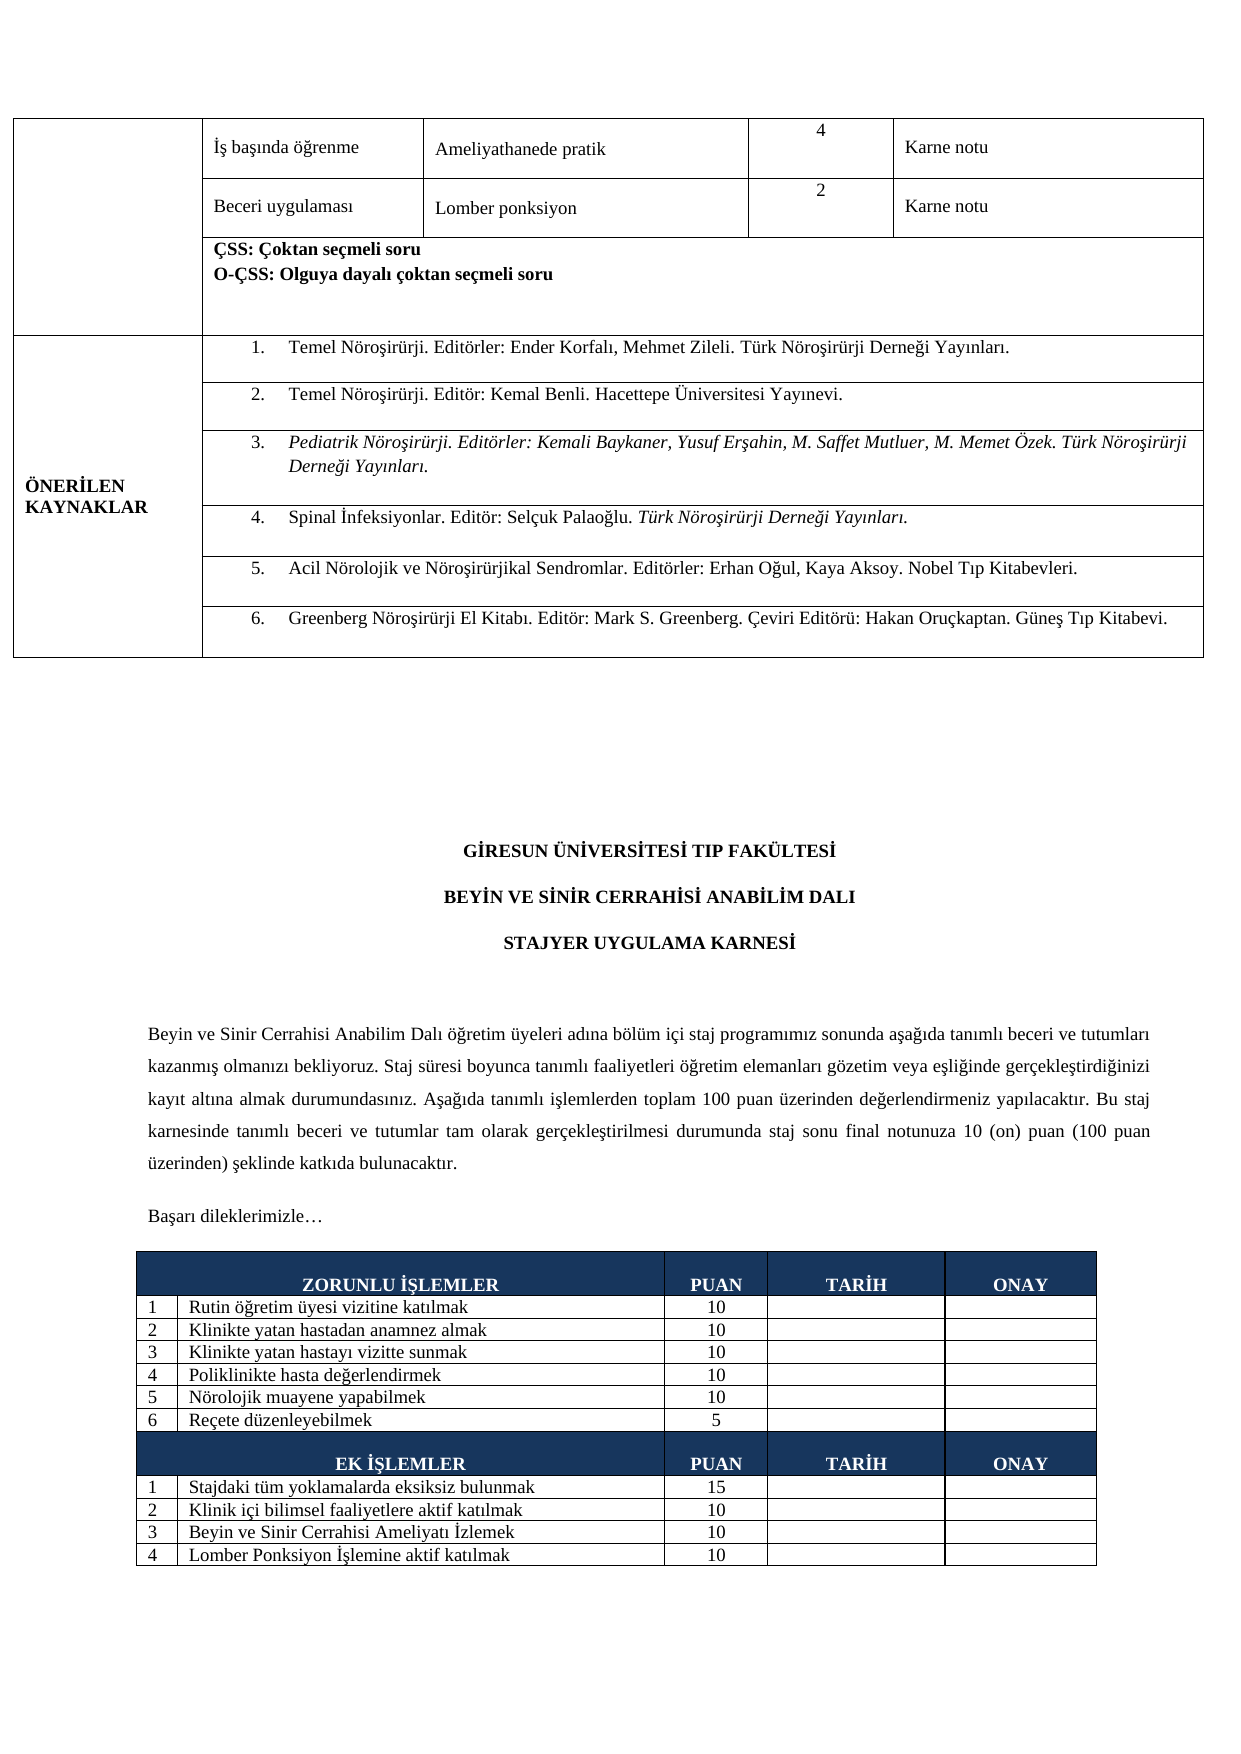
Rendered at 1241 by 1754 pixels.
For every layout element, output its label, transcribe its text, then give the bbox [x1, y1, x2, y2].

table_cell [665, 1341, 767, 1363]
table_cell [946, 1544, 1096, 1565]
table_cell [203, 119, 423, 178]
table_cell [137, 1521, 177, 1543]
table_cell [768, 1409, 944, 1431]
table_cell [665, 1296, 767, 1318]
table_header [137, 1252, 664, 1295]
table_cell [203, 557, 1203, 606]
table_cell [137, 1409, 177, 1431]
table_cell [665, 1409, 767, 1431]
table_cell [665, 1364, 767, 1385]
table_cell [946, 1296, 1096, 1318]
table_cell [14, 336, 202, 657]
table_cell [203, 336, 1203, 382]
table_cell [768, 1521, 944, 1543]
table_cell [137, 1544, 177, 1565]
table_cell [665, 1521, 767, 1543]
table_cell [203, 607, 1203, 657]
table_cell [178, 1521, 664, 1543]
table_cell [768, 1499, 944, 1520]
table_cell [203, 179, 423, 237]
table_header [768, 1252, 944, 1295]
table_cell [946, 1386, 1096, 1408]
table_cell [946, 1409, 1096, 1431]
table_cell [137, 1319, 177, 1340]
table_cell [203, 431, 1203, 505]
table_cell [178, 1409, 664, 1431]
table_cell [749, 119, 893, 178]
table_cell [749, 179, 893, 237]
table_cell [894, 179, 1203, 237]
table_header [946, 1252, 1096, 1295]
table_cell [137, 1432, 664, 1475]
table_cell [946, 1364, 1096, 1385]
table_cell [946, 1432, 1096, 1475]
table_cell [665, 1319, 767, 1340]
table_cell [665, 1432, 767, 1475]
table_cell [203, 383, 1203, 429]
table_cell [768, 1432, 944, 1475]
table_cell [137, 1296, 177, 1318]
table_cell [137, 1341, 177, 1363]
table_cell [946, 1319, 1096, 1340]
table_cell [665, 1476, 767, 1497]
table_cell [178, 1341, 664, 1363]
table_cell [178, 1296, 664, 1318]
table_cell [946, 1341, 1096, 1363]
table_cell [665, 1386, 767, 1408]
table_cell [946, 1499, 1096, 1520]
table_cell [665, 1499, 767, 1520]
text Başarı dileklerimizle… [148, 1205, 1152, 1227]
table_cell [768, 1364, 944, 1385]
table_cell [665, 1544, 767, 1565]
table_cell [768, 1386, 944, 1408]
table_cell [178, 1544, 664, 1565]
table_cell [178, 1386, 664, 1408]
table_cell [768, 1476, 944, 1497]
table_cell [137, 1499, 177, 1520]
text STAJYER UYGULAMA KARNESİ [148, 932, 1152, 953]
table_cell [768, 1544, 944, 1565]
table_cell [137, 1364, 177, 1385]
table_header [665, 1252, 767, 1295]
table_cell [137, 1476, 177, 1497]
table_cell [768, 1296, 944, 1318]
text Beyin ve Sinir Cerrahisi Anabilim Dalı öğretim üyeleri adına bölüm içi staj programımız sonunda aşağıda tanımlı beceri ve tutumları kazanmış olmanızı bekliyoruz. Staj süresi boyunca tanımlı faaliyetleri öğretim elemanları gözetim veya eşliğinde gerçekleştirdiğinizi kayıt altına almak durumundasınız. Aşağıda tanımlı işlemlerden toplam 100 puan üzerinden değerlendirmeniz yapılacaktır. Bu staj karnesinde tanımlı beceri ve tutumlar tam olarak gerçekleştirilmesi durumunda staj sonu final notunuza 10 (on) puan (100 puan üzerinden) şeklinde katkıda bulunacaktır. [148, 1023, 1152, 1174]
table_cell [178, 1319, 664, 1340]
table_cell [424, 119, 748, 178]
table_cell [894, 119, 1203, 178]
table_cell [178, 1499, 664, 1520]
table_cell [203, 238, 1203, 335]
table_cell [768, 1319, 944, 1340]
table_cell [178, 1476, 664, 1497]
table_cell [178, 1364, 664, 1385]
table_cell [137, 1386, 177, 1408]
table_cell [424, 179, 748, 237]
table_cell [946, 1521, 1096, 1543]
text BEYİN VE SİNİR CERRAHİSİ ANABİLİM DALI [148, 886, 1152, 908]
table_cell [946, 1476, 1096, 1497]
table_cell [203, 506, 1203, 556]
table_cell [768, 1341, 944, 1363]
text GİRESUN ÜNİVERSİTESİ TIP FAKÜLTESİ [148, 840, 1152, 862]
